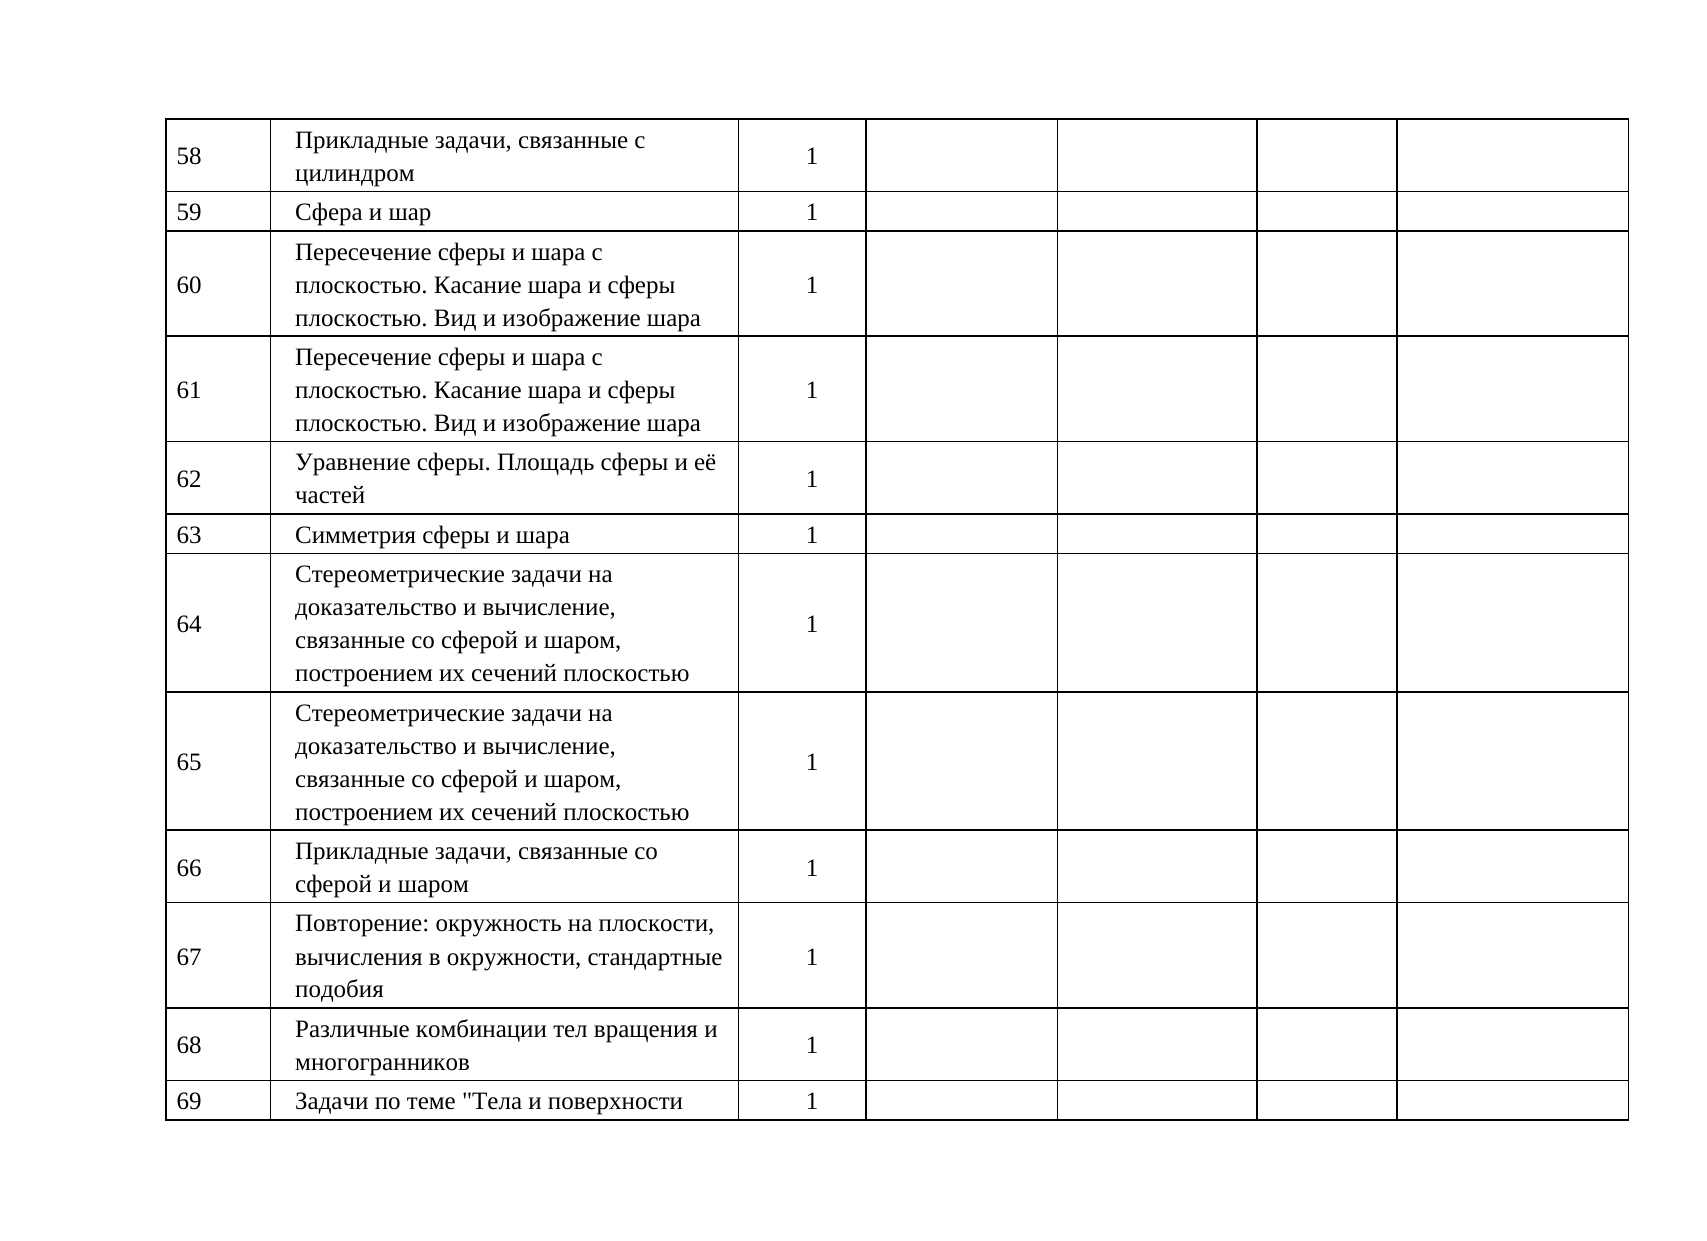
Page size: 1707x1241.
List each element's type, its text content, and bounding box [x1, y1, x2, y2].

table_cell 63 [167, 515, 270, 552]
table_cell 1 [739, 1081, 865, 1119]
table_cell 59 [167, 192, 270, 230]
table_cell [1258, 831, 1396, 902]
table_cell [1058, 1081, 1256, 1119]
table_cell 1 [739, 831, 865, 902]
table_cell [867, 515, 1057, 552]
table_cell [867, 232, 1057, 335]
table_cell [1258, 192, 1396, 230]
table_cell [1258, 232, 1396, 335]
table_cell Стереометрические задачи на доказательство и вычисление, связанные со сферой и шаром, построением их сечений плоскостью [271, 693, 738, 829]
table_cell [1058, 232, 1256, 335]
table_cell [1058, 554, 1256, 691]
table_cell [1398, 1081, 1628, 1119]
table_cell 68 [167, 1009, 270, 1079]
table_cell [1058, 120, 1256, 191]
table_cell [1058, 1009, 1256, 1079]
table_cell [1258, 554, 1396, 691]
table_cell [1058, 442, 1256, 513]
table_cell 1 [739, 337, 865, 441]
table_cell [1058, 831, 1256, 902]
table_cell 1 [739, 903, 865, 1007]
table_cell [1398, 192, 1628, 230]
table_cell Прикладные задачи, связанные со сферой и шаром [271, 831, 738, 902]
table_cell 1 [739, 192, 865, 230]
table_cell [1258, 903, 1396, 1007]
table_cell [1258, 1009, 1396, 1079]
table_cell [271, 120, 738, 191]
table_cell [867, 120, 1057, 191]
table_cell [867, 442, 1057, 513]
table_cell 1 [739, 693, 865, 829]
table_cell 1 [739, 232, 865, 335]
table_cell [867, 554, 1057, 691]
table_cell [1398, 232, 1628, 335]
table_cell [1398, 554, 1628, 691]
table_cell [1258, 337, 1396, 441]
table_cell 62 [167, 442, 270, 513]
table_cell [1258, 1081, 1396, 1119]
table_cell 60 [167, 232, 270, 335]
table_cell [867, 1081, 1057, 1119]
table_cell [1258, 515, 1396, 552]
table_cell 1 [739, 1009, 865, 1079]
table_cell Симметрия сферы и шара [271, 515, 738, 552]
table_cell [1398, 120, 1628, 191]
table_cell 1 [739, 442, 865, 513]
table_cell 66 [167, 831, 270, 902]
table_cell 69 [167, 1081, 270, 1119]
table_cell 67 [167, 903, 270, 1007]
table_cell 58 [167, 120, 270, 191]
table_cell 64 [167, 554, 270, 691]
table_cell [867, 693, 1057, 829]
table_cell 1 [739, 120, 865, 191]
table_cell [867, 192, 1057, 230]
table_cell [1058, 903, 1256, 1007]
table_cell [867, 1009, 1057, 1079]
table_cell Пересечение сферы и шара с плоскостью. Касание шара и сферы плоскостью. Вид и изображение шара [271, 337, 738, 441]
table_cell [1398, 831, 1628, 902]
table_cell [867, 337, 1057, 441]
table_cell 61 [167, 337, 270, 441]
table_cell [1258, 693, 1396, 829]
table_cell [1398, 903, 1628, 1007]
table_cell [1398, 337, 1628, 441]
table_cell [1258, 442, 1396, 513]
table_cell [1058, 515, 1256, 552]
table_cell Пересечение сферы и шара с плоскостью. Касание шара и сферы плоскостью. Вид и изображение шара [271, 232, 738, 335]
table_cell Различные комбинации тел вращения и многогранников [271, 1009, 738, 1079]
table_cell [1398, 693, 1628, 829]
table_cell Уравнение сферы. Площадь сферы и её частей [271, 442, 738, 513]
table_cell [867, 903, 1057, 1007]
table_cell [867, 831, 1057, 902]
table_cell 65 [167, 693, 270, 829]
table_cell [1398, 442, 1628, 513]
table_cell Стереометрические задачи на доказательство и вычисление, связанные со сферой и шаром, построением их сечений плоскостью [271, 554, 738, 691]
table_cell [1398, 1009, 1628, 1079]
table_cell [1058, 693, 1256, 829]
table_cell 1 [739, 515, 865, 552]
table_cell [1058, 337, 1256, 441]
table_cell 1 [739, 554, 865, 691]
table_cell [271, 1081, 738, 1119]
table_cell [1058, 192, 1256, 230]
table_cell Повторение: окружность на плоскости, вычисления в окружности, стандартные подобия [271, 903, 738, 1007]
table_cell [1398, 515, 1628, 552]
table_cell Сфера и шар [271, 192, 738, 230]
table_cell [1258, 120, 1396, 191]
